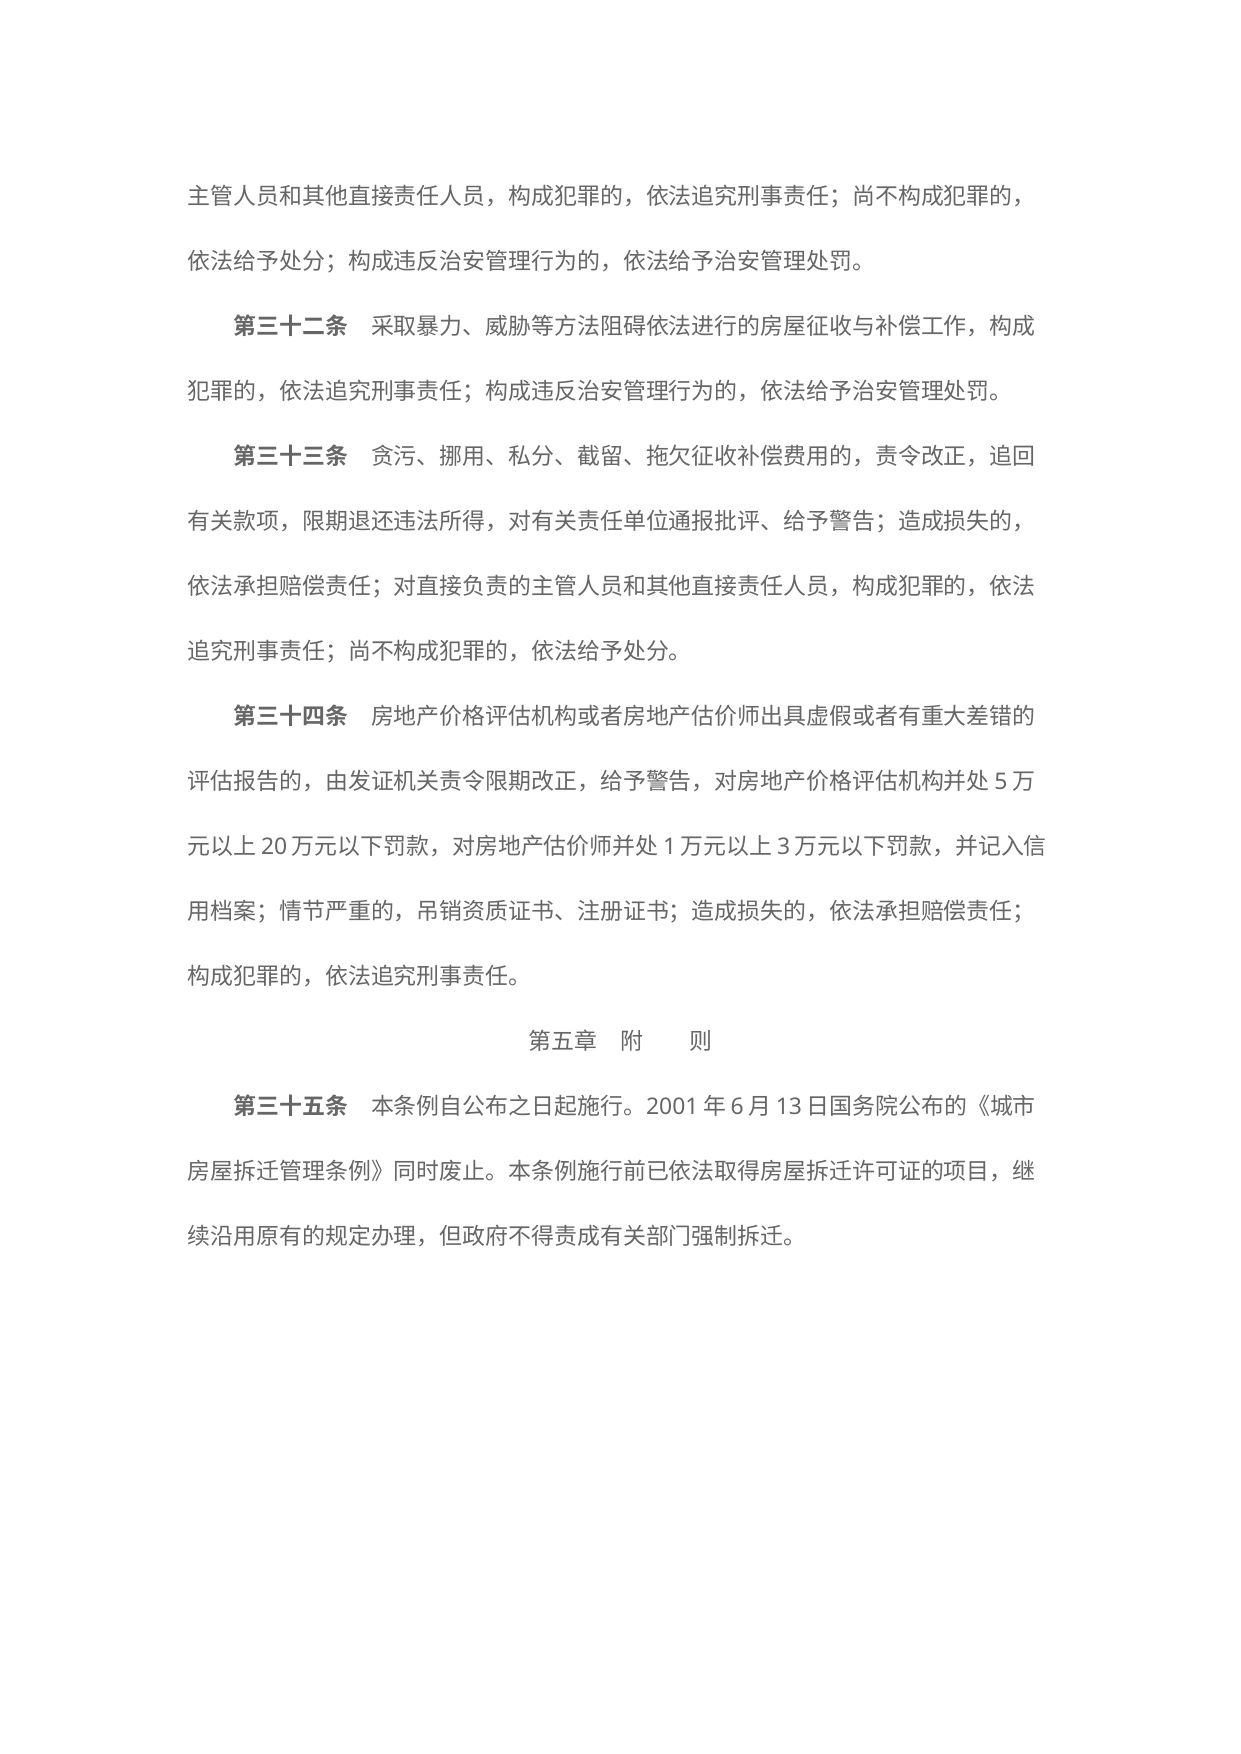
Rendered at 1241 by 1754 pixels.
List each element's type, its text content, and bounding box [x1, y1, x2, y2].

text 第五章 附 则 [187, 1007, 1053, 1072]
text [187, 162, 1053, 1007]
text 第三十五条 本条例自公布之日起施行。2001年6月13日国务院公布的《城市房屋拆迁管理条例》同时废止。本条例施行前已依法取得房屋拆迁许可证的项目，继续沿用原有的规定办理，但政府不得责成有关部门强制拆迁。 [187, 1072, 1053, 1267]
